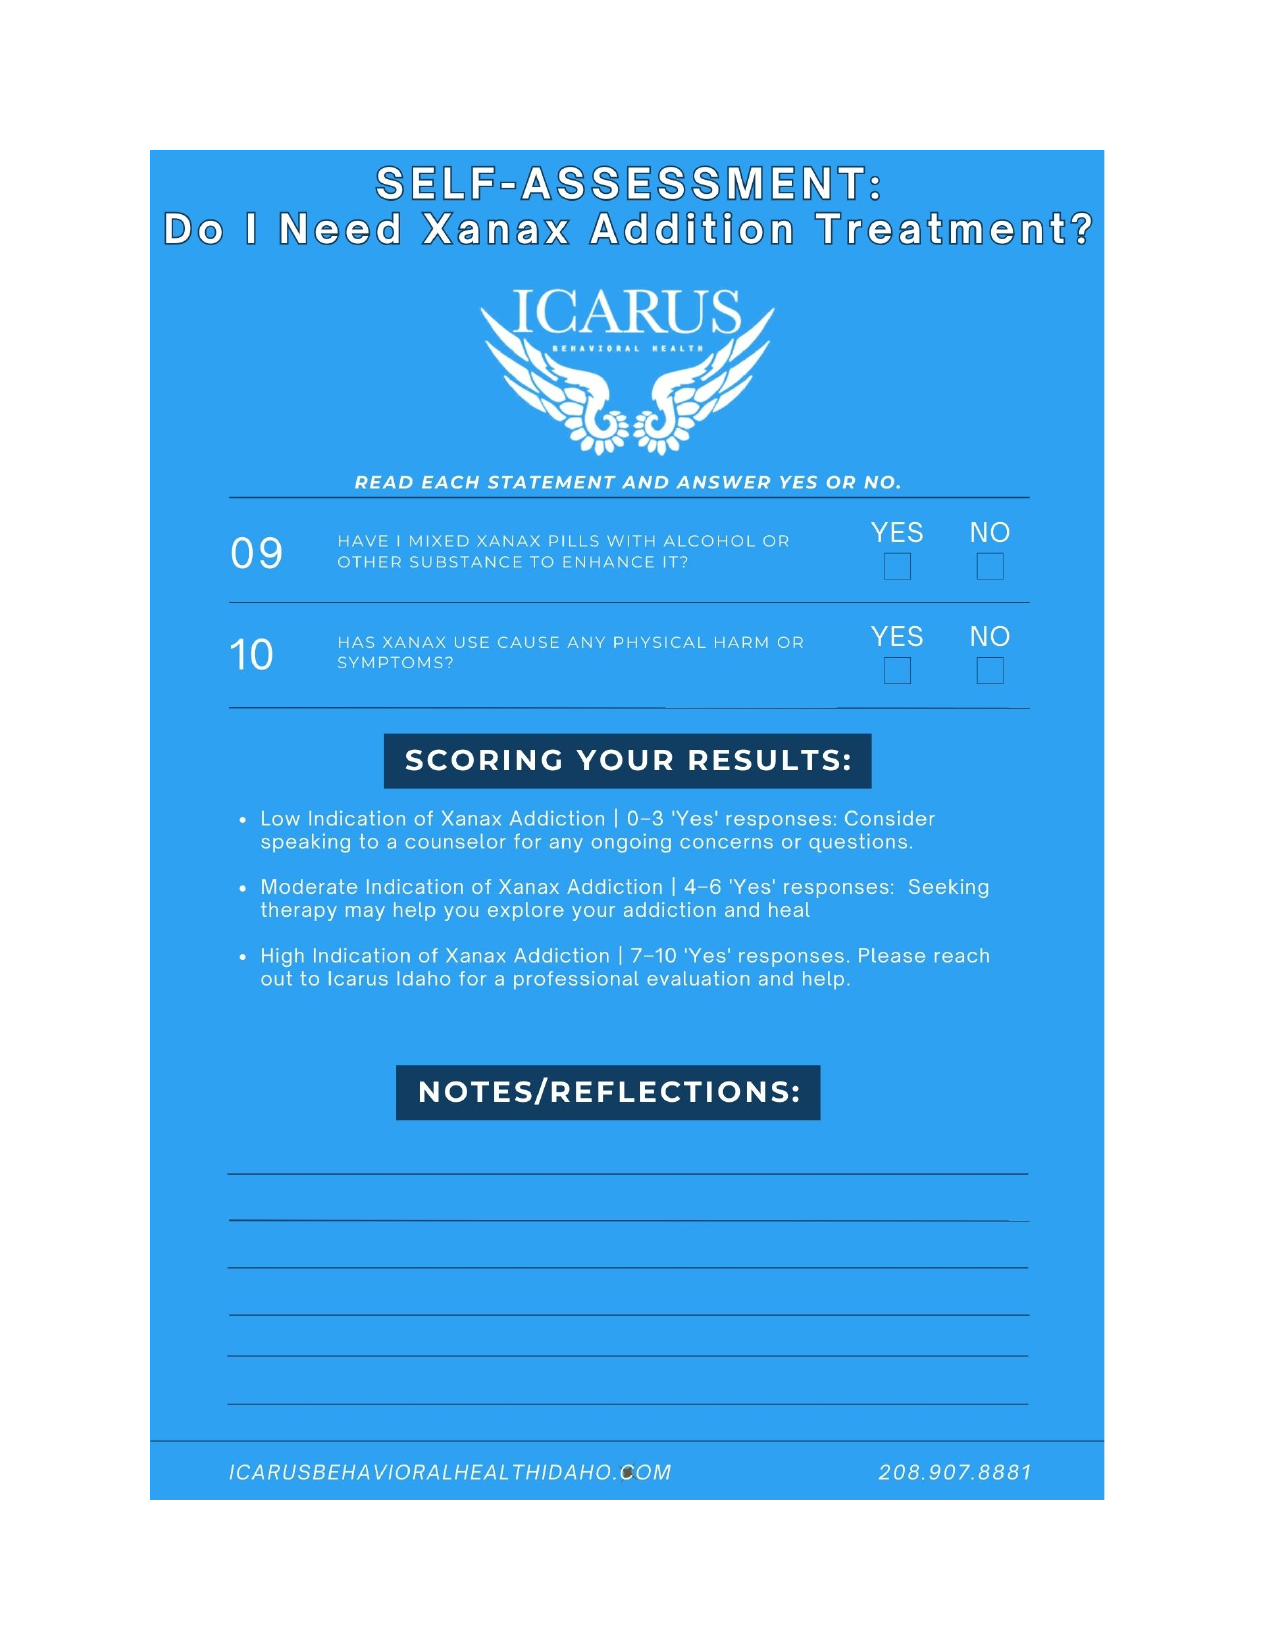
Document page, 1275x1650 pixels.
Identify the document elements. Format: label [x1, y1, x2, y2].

picture [150, 150, 1105, 1500]
